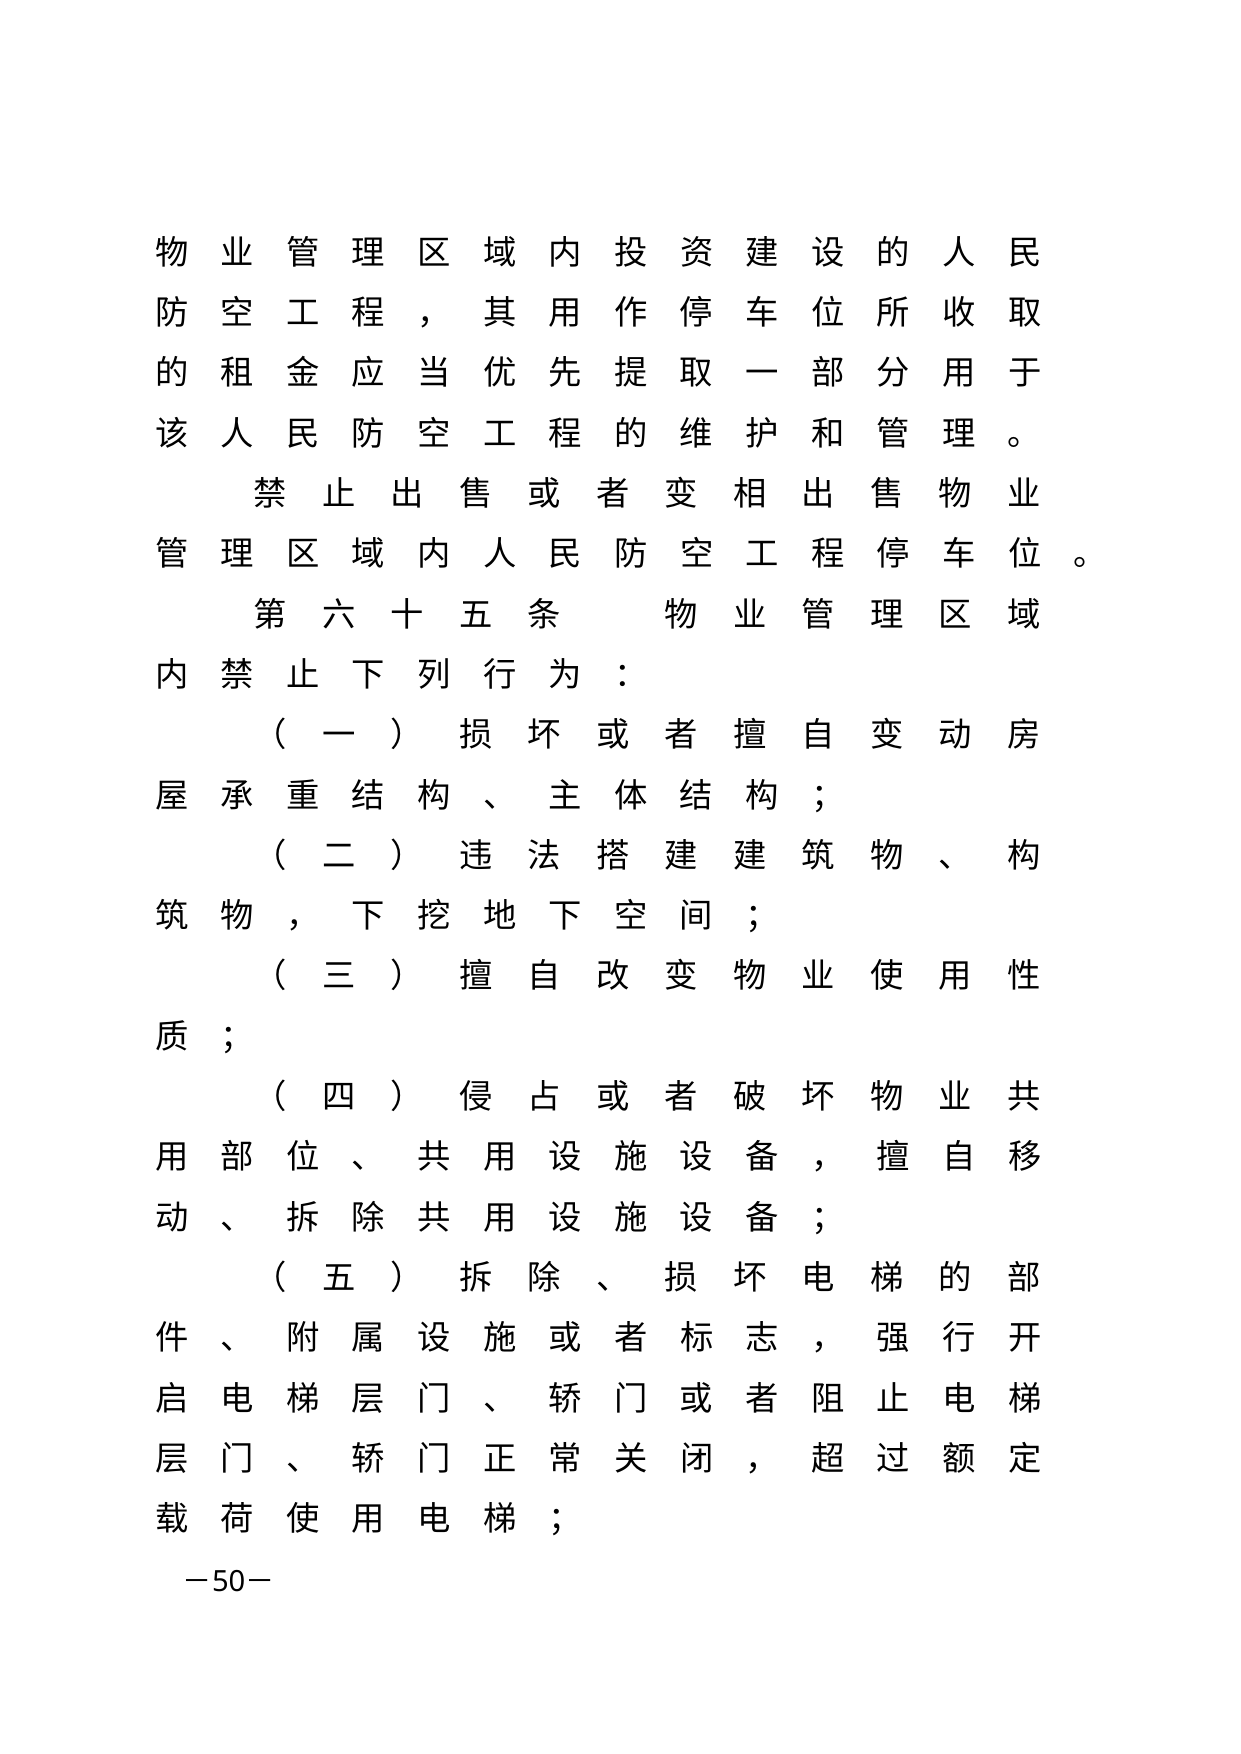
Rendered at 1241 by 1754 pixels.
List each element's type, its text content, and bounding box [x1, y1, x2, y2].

text （五）拆除、损坏电梯的部件、附属设施或者标志，强行开启电梯层门、轿门或者阻止电梯层门、轿门正常关闭，超过额定载荷使用电梯； [155, 1245, 1073, 1546]
text （三）擅自改变物业使用性质； [155, 943, 1073, 1064]
text 第六十五条 物业管理区域内禁止下列行为： [155, 581, 1073, 702]
text （四）侵占或者破坏物业共用部位、共用设施设备，擅自移动、拆除共用设施设备； [155, 1064, 1073, 1245]
text （二）违法搭建建筑物、构筑物，下挖地下空间； [155, 823, 1073, 943]
text （一）损坏或者擅自变动房屋承重结构、主体结构； [155, 702, 1073, 823]
text 禁止出售或者变相出售物业管理区域内人民防空工程停车位。 [155, 461, 1073, 581]
text 建设单位或者其他投资人在物业管理区域内投资建设的人民防空工程，其用作停车位所收取的租金应当优先提取一部分用于该人民防空工程的维护和管理。 [155, 219, 1073, 461]
